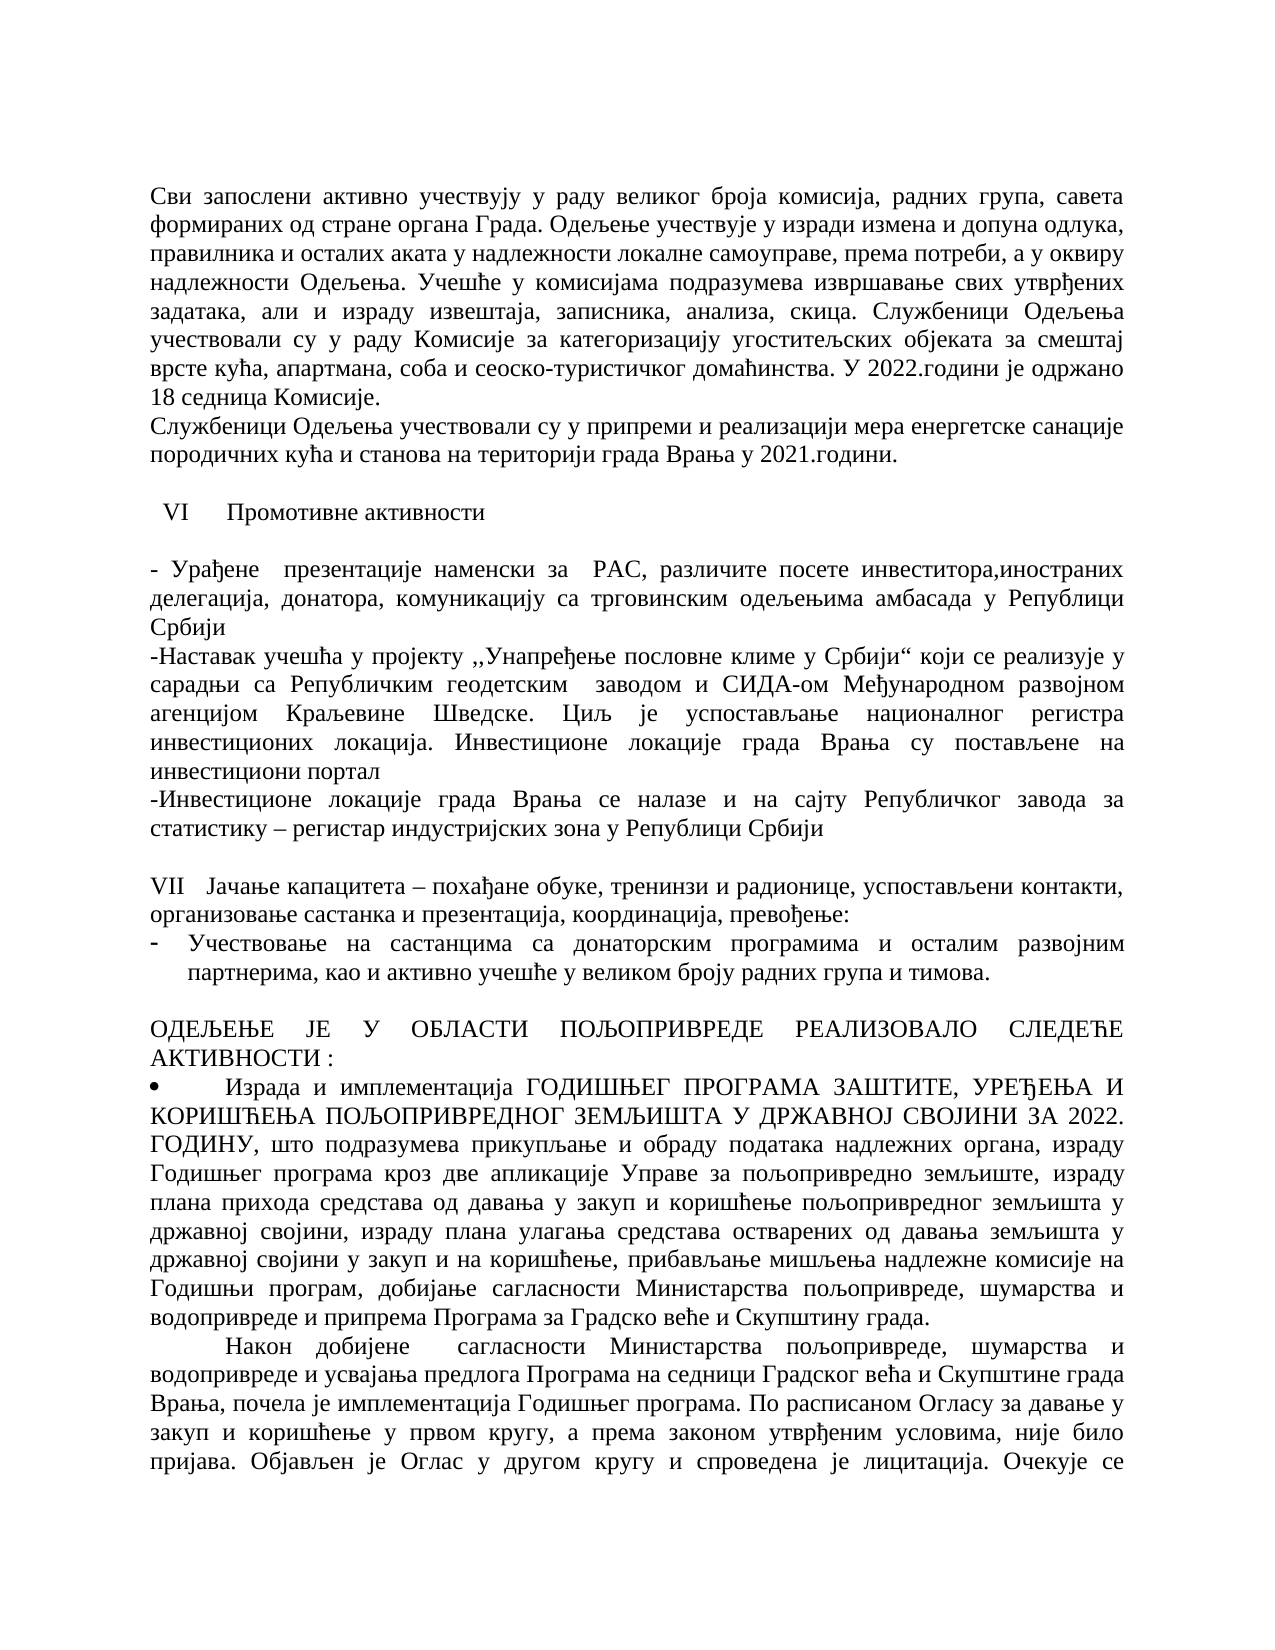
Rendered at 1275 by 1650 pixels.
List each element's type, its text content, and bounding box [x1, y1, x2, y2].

list Учествовање на састанцима са донаторским програмима и осталим развојним партнерима, као и активно учешће у великом броју радних група и тимова. [150, 928, 1125, 986]
text VII Јачање капацитета – похађане обуке, тренинзи и радионице, успостављени контакти, организовање састанка и презентација, координација, превођење: [150, 871, 1125, 928]
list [150, 1331, 1125, 1474]
text Службеници Одељења учествовали су у припреми и реализацији мера енергетске санације породичних кућа и станова на територији града Врања у 2021.години. [150, 411, 1125, 468]
text - Урађене презентације наменски за РАС, различите посете инвеститора,иностраних делегација, донатора, комуникацију са трговинским одељењима амбасада у Републици Србији [150, 554, 1125, 641]
text -Инвестиционе локације града Врања се налазе и на сајту Републичког завода за статистику – регистар индустријских зона у Републици Србији [150, 784, 1125, 842]
text VI Промотивне активности [150, 497, 1125, 526]
text Сви запослени активно учествују у раду великог броја комисија, радних група, савета формираних од стране органа Града. Одељење учествује у изради измена и допуна одлука, правилника и осталих аката у надлежности локалне самоуправе, према потреби, а у оквиру надлежности Одељења. Учешће у комисијама подразумева извршавање свих утврђених задатака, али и израду извештаја, записника, анализа, скица. Службеници Одељења учествовали су у раду Комисије за категоризацију угоститељских објеката за смештај врсте кућа, апартмана, соба и сеоско-туристичког домаћинства. У 2022.години је одржано 18 седница Комисије. [150, 181, 1125, 411]
text -Наставак учешћа у пројекту ,,Унапређење пословне климе у Србији“ који се реализује у сарадњи са Републичким геодетским заводом и СИДА-ом Међународном развојном агенцијом Краљевине Шведске. Циљ је успостављање националног регистра инвестиционих локација. Инвестиционе локације града Врања су постављене на инвестициони портал [150, 641, 1125, 784]
list Израда и имплементација ГОДИШЊЕГ ПРОГРАМА ЗАШТИТЕ, УРЕЂЕЊА И КОРИШЋЕЊА ПОЉОПРИВРЕДНОГ ЗЕМЉИШТА У ДРЖАВНОЈ СВОЈИНИ ЗА 2022. ГОДИНУ, што подразумева прикупљање и обраду података надлежних органа, израду Годишњег програма кроз две апликације Управе за пољопривредно земљиште, израду плана прихода средстава од давања у закуп и коришћење пољопривредног земљишта у државној својини, израду плана улагања средстава остварених од давања земљишта у државној својини у закуп и на коришћење, прибављање мишљења надлежне комисије на Годишњи програм, добијање сагласности Министарства пољопривреде, шумарства и водопривреде и припрема Програма за Градско веће и Скупштину града. [150, 1072, 1125, 1331]
text ОДЕЉЕЊЕ ЈЕ У ОБЛАСТИ ПОЉОПРИВРЕДЕ РЕАЛИЗОВАЛО СЛЕДЕЋЕ АКТИВНОСТИ : [150, 1014, 1125, 1072]
